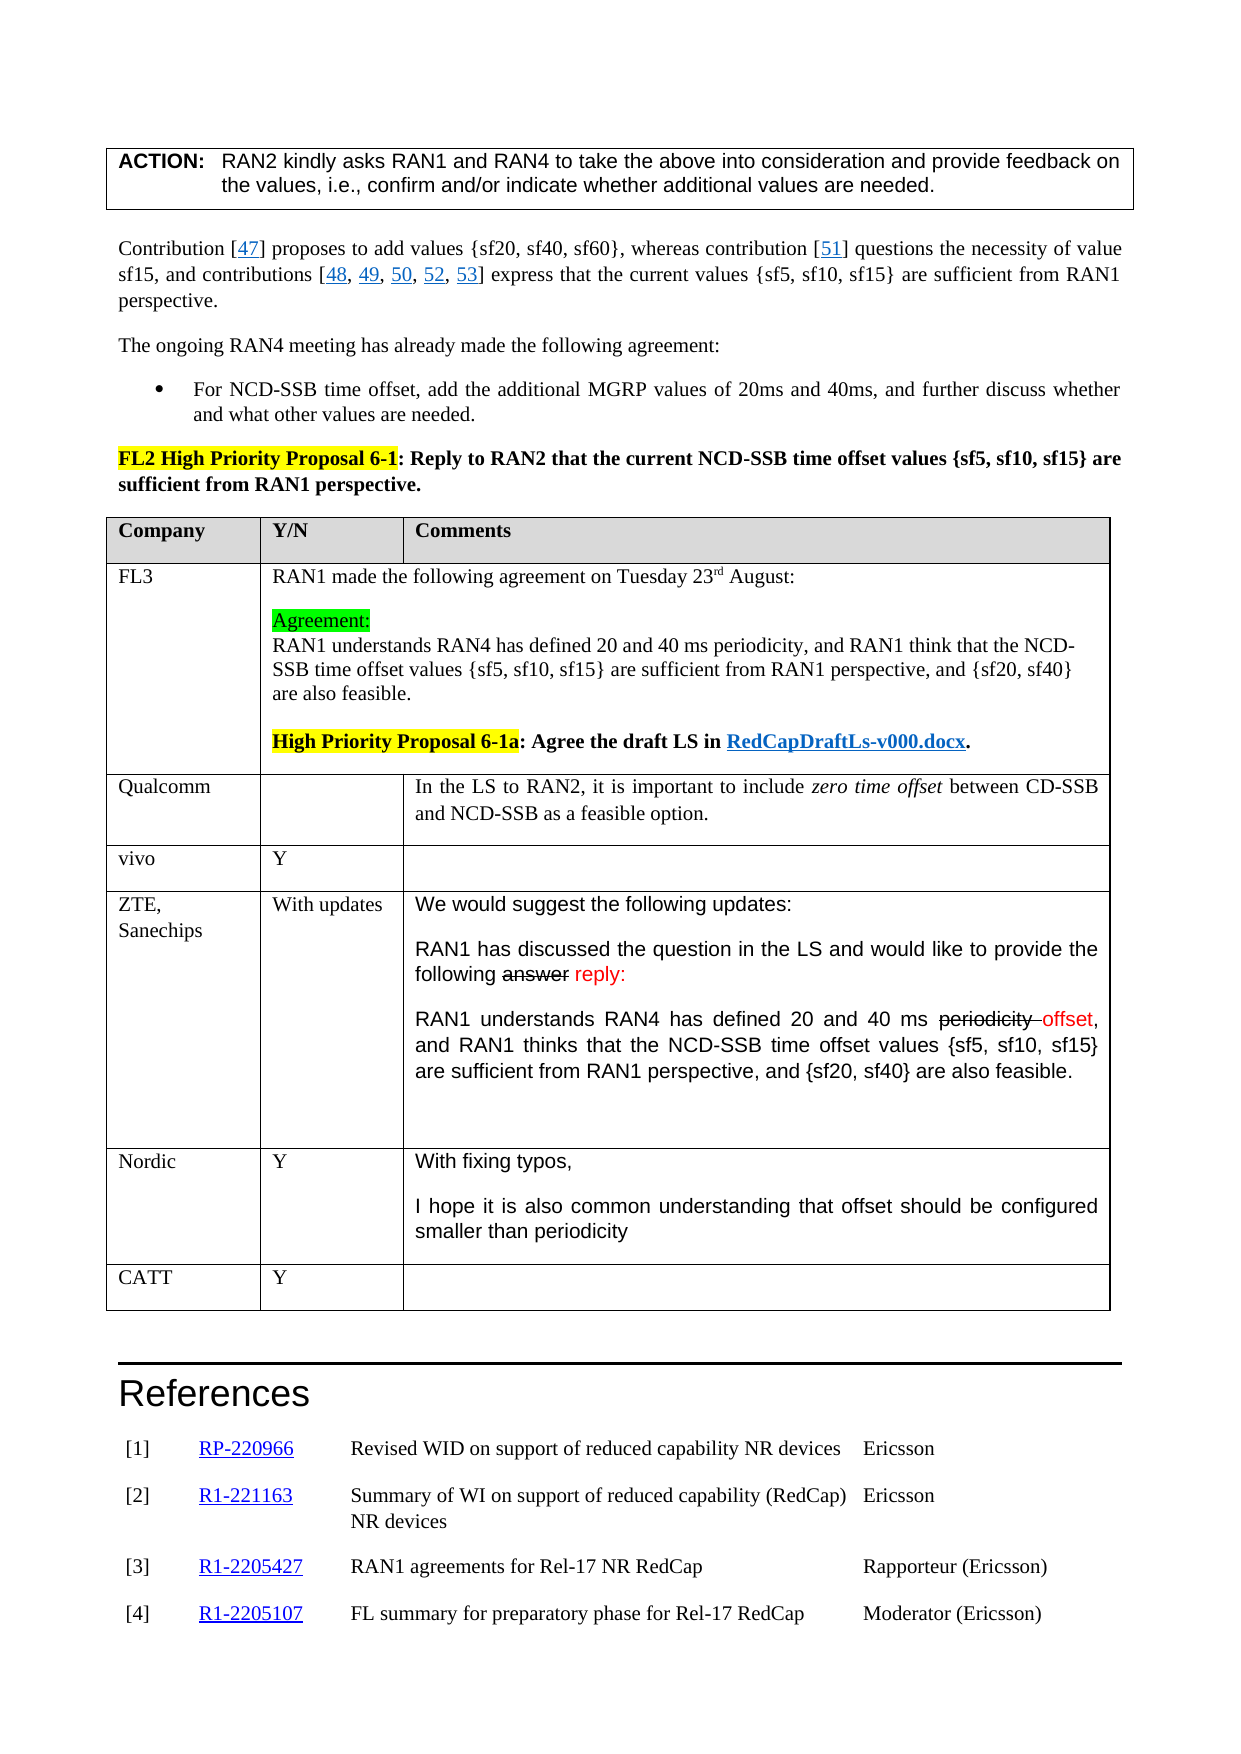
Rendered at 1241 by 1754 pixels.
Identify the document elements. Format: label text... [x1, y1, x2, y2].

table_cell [343, 1601, 856, 1636]
table_cell [4] [118, 1601, 191, 1636]
table_cell Y [261, 846, 403, 891]
table_header Y/N [261, 518, 403, 563]
table_cell [404, 846, 1109, 891]
table_cell [404, 1265, 1109, 1309]
table_header RP-220966 [191, 1436, 343, 1483]
table_cell Rapporteur (Ericsson) [856, 1554, 1121, 1601]
table_cell Nordic [107, 1149, 260, 1264]
subtitle References [118, 1365, 1122, 1414]
table_header Company [107, 518, 260, 563]
table_cell Y [261, 1265, 403, 1309]
table_cell CATT [107, 1265, 260, 1309]
table_cell Y [261, 1149, 403, 1264]
table_header [1] [118, 1436, 191, 1483]
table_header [107, 149, 1133, 209]
table_cell [2] [118, 1483, 191, 1554]
table_cell R1-221163 [191, 1483, 343, 1554]
table_header Ericsson [856, 1436, 1121, 1483]
table_header Revised WID on support of reduced capability NR devices [343, 1436, 856, 1483]
list For NCD-SSB time offset, add the additional MGRP values of 20ms and 40ms, and further discuss whether and what other values are needed. [156, 377, 1122, 426]
table_cell [3] [118, 1554, 191, 1601]
text The ongoing RAN4 meeting has already made the following agreement: [118, 332, 1122, 357]
table_header Comments [404, 518, 1109, 563]
table_cell [261, 775, 403, 845]
table_cell In the LS to RAN2, it is important to include zero time offset between CD-SSB and NCD-SSB as a feasible option. [404, 775, 1109, 845]
table_cell RAN1 agreements for Rel-17 NR RedCap [343, 1554, 856, 1601]
table_cell RAN1 made the following agreement on Tuesday 23rd August: Agreement: RAN1 understands RAN4 has defined 20 and 40 ms periodicity, and RAN1 think that the NCD-SSB time offset values {sf5, sf10, sf15} are sufficient from RAN1 perspective, and {sf20, sf40} are also feasible. High Priority Proposal 6-1a: Agree the draft LS in RedCapDraftLs-v000.docx. [261, 564, 1109, 773]
table_cell Ericsson [856, 1483, 1121, 1554]
table_cell With fixing typos, I hope it is also common understanding that offset should be configured smaller than periodicity [404, 1149, 1109, 1264]
text FL2 High Priority Proposal 6-1: Reply to RAN2 that the current NCD-SSB time offset values {sf5, sf10, sf15} are sufficient from RAN1 perspective. [118, 446, 1122, 496]
table_cell vivo [107, 846, 260, 891]
table_cell Summary of WI on support of reduced capability (RedCap) NR devices [343, 1483, 856, 1554]
table_cell FL3 [107, 564, 260, 773]
table_cell We would suggest the following updates: RAN1 has discussed the question in the LS and would like to provide the following answer reply: RAN1 understands RAN4 has defined 20 and 40 ms periodicity offset, and RAN1 thinks that the NCD-SSB time offset values {sf5, sf10, sf15} are sufficient from RAN1 perspective, and {sf20, sf40} are also feasible. [404, 892, 1109, 1148]
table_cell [856, 1601, 1121, 1636]
table_cell R1-2205427 [191, 1554, 343, 1601]
text Contribution [47] proposes to add values {sf20, sf40, sf60}, whereas contribution [51] questions the necessity of value sf15, and contributions [48, 49, 50, 52, 53] express that the current values {sf5, sf10, sf15} are sufficient from RAN1 perspective. [118, 210, 1122, 312]
table_cell Qualcomm [107, 775, 260, 845]
table_cell With updates [261, 892, 403, 1148]
table_cell R1-2205107 [191, 1601, 343, 1636]
table_cell ZTE, Sanechips [107, 892, 260, 1148]
